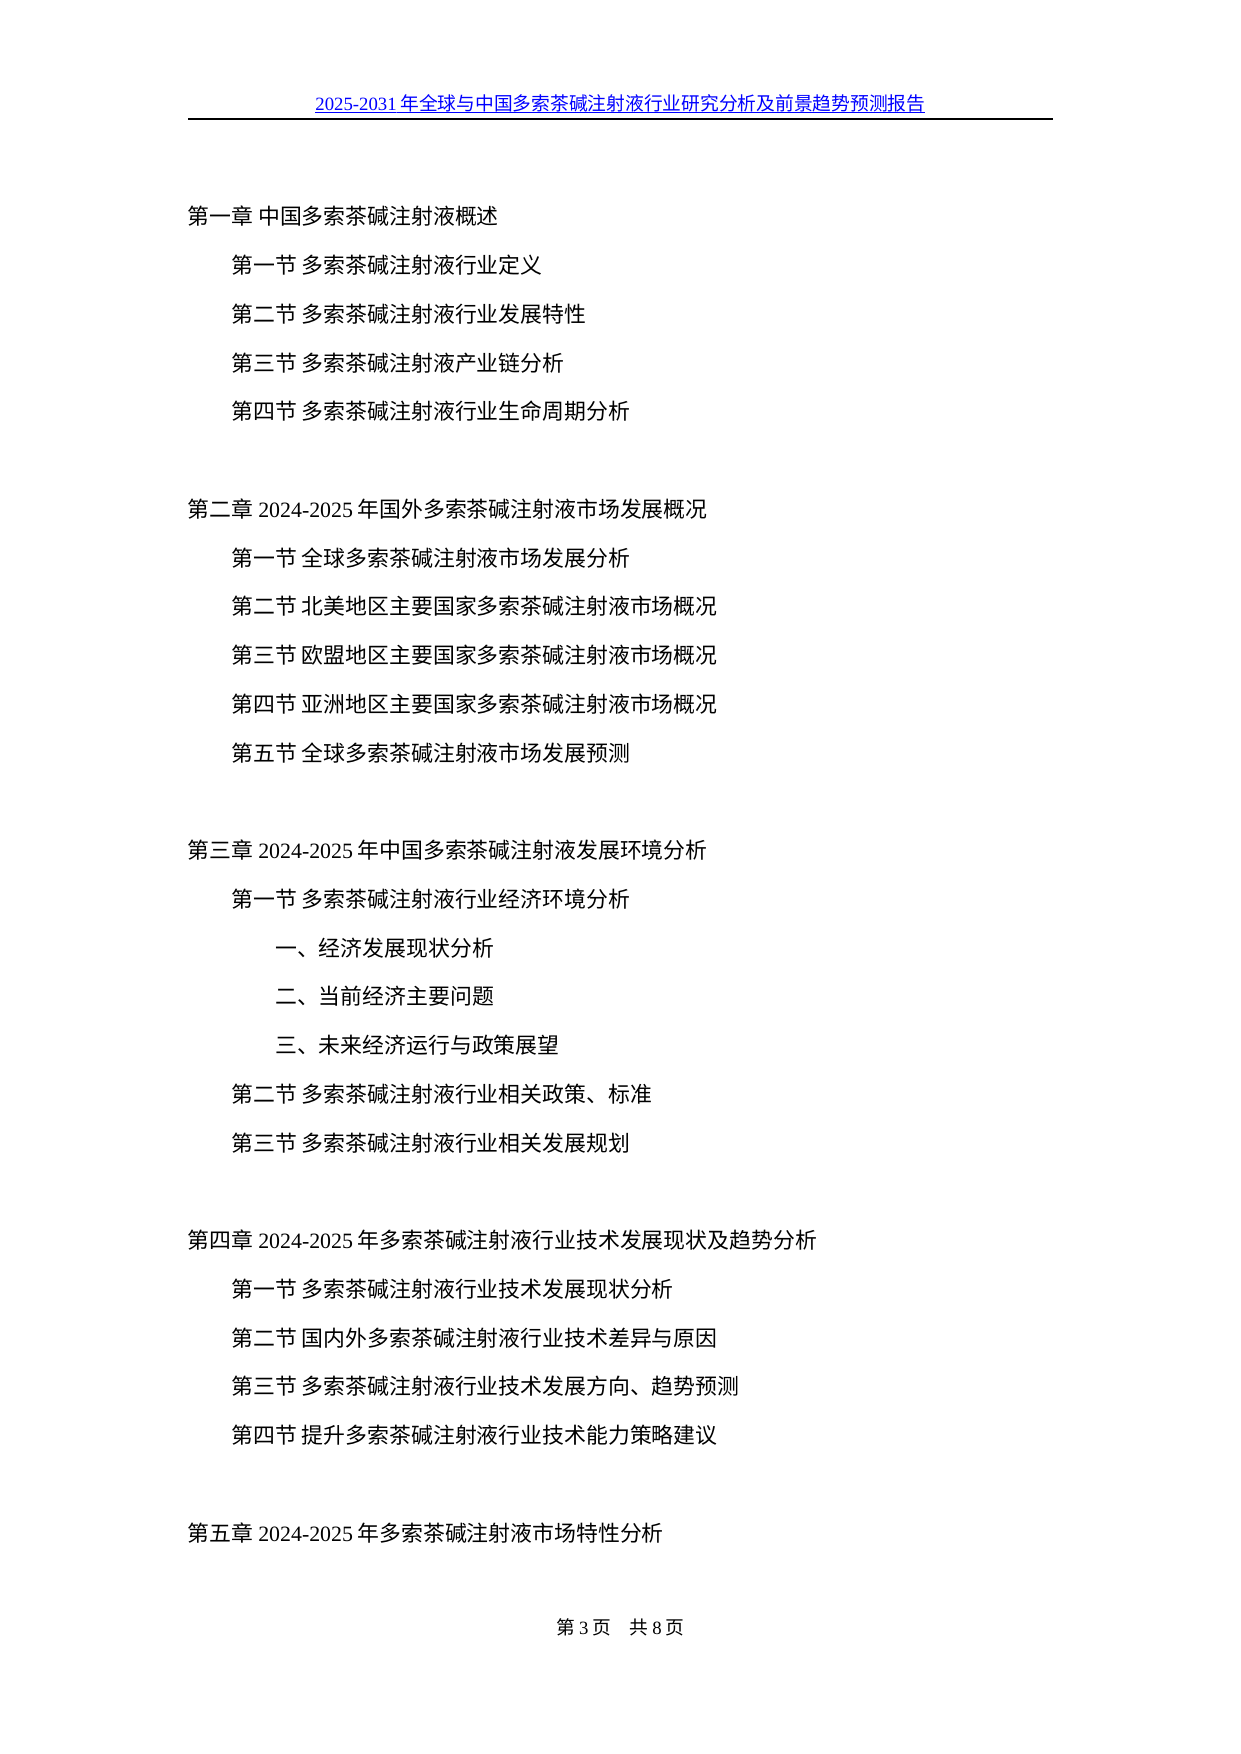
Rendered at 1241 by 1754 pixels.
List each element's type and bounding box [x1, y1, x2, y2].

text [187, 150, 1053, 1548]
